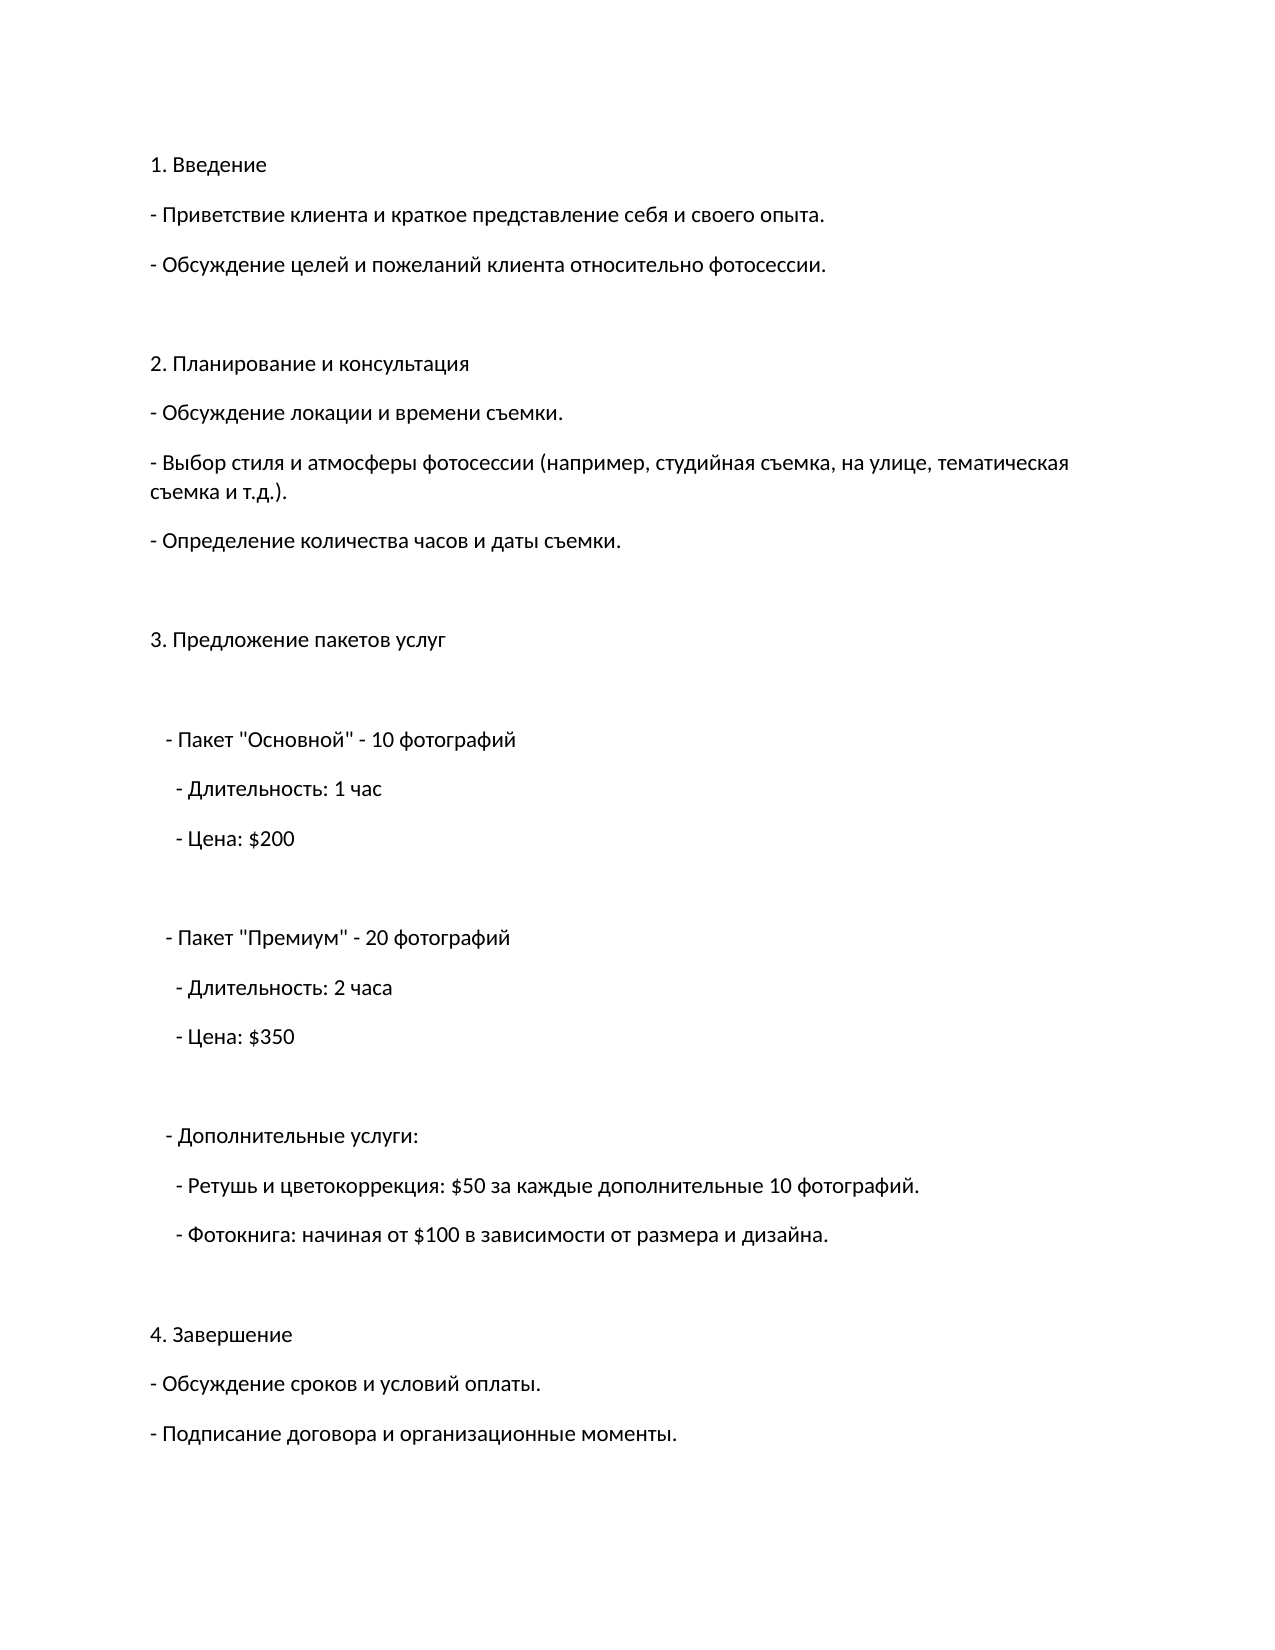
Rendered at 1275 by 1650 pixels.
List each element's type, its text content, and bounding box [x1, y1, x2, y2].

text - Фотокнига: начиная от $100 в зависимости от размера и дизайна. [150, 1220, 1125, 1249]
text - Длительность: 1 час [150, 774, 1125, 802]
text - Выбор стиля и атмосферы фотосессии (например, студийная съемка, на улице, тематическая съемка и т.д.). [150, 447, 1125, 505]
text 2. Планирование и консультация [150, 348, 1125, 377]
text - Пакет "Премиум" - 20 фотографий [150, 922, 1125, 951]
text - Обсуждение сроков и условий оплаты. [150, 1369, 1125, 1397]
text - Подписание договора и организационные моменты. [150, 1418, 1125, 1447]
text - Обсуждение локации и времени съемки. [150, 398, 1125, 427]
text - Пакет "Основной" - 10 фотографий [150, 724, 1125, 753]
text - Ретушь и цветокоррекция: $50 за каждые дополнительные 10 фотографий. [150, 1170, 1125, 1199]
text - Цена: $350 [150, 1022, 1125, 1050]
text - Дополнительные услуги: [150, 1121, 1125, 1149]
text - Обсуждение целей и пожеланий клиента относительно фотосессии. [150, 249, 1125, 278]
text - Приветствие клиента и краткое представление себя и своего опыта. [150, 199, 1125, 228]
text 1. Введение [150, 150, 1125, 179]
text - Длительность: 2 часа [150, 972, 1125, 1001]
text 4. Завершение [150, 1319, 1125, 1348]
text - Цена: $200 [150, 823, 1125, 852]
text - Определение количества часов и даты съемки. [150, 526, 1125, 554]
text 3. Предложение пакетов услуг [150, 625, 1125, 654]
